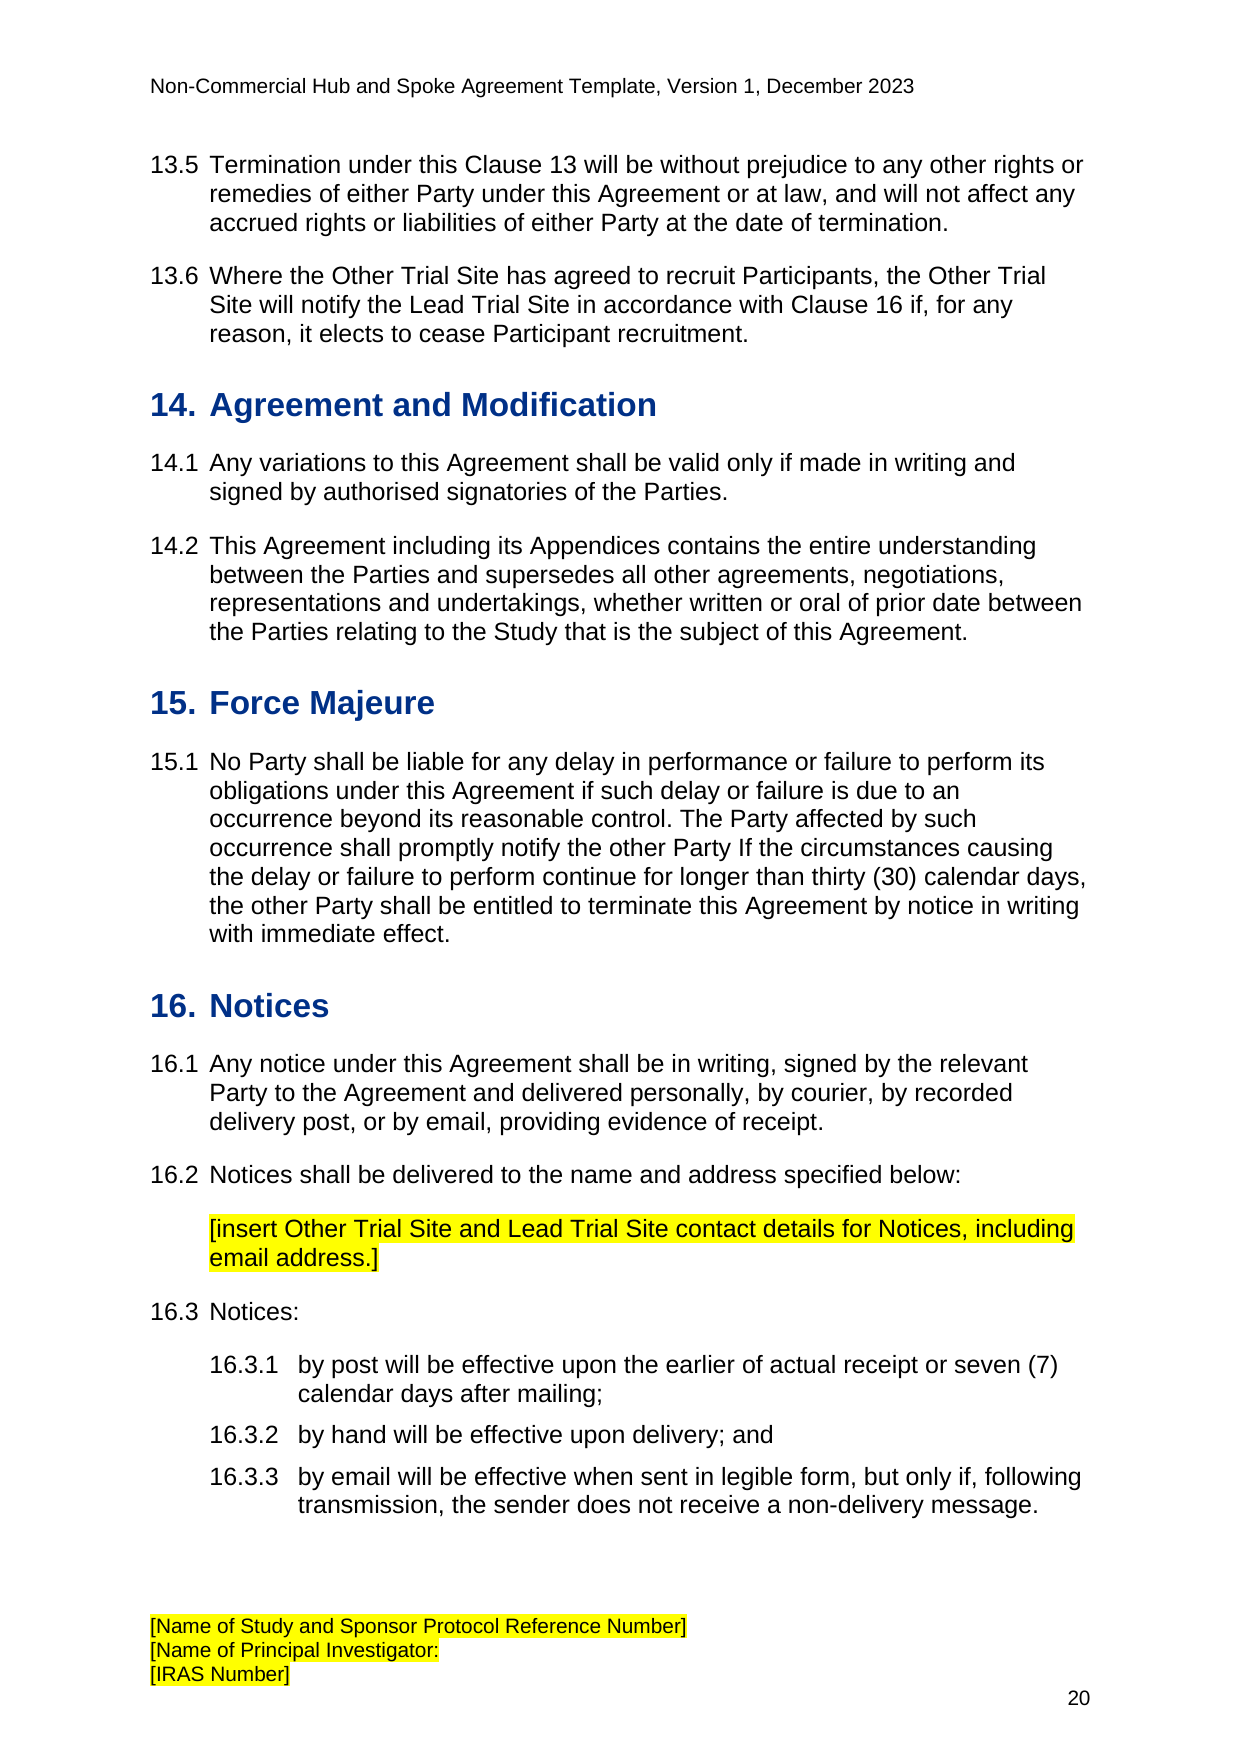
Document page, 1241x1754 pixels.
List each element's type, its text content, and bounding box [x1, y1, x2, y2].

text by hand will be effective upon delivery; and [209, 1420, 1090, 1449]
subtitle Force Majeure [150, 683, 1090, 722]
text Notices: [150, 1297, 1090, 1325]
text by email will be effective when sent in legible form, but only if, following transmission, the sender does not receive a non-delivery message. [209, 1462, 1090, 1519]
text This Agreement including its Appendices contains the entire understanding between the Parties and supersedes all other agreements, negotiations, representations and undertakings, whether written or oral of prior date between the Parties relating to the Study that is the subject of this Agreement. [150, 531, 1090, 646]
text No Party shall be liable for any delay in performance or failure to perform its obligations under this Agreement if such delay or failure is due to an occurrence beyond its reasonable control. The Party affected by such occurrence shall promptly notify the other Party If the circumstances causing the delay or failure to perform continue for longer than thirty (30) calendar days, the other Party shall be entitled to terminate this Agreement by notice in writing with immediate effect. [150, 747, 1090, 948]
text Any notice under this Agreement shall be in writing, signed by the relevant Party to the Agreement and delivered personally, by courier, by recorded delivery post, or by email, providing evidence of receipt. [150, 1049, 1090, 1135]
text [insert Other Trial Site and Lead Trial Site contact details for Notices, including email address.] [379, 1214, 1090, 1272]
text Termination under this Clause 13 will be without prejudice to any other rights or remedies of either Party under this Agreement or at law, and will not affect any accrued rights or liabilities of either Party at the date of termination. [150, 150, 1090, 236]
text Where the Other Trial Site has agreed to recruit Participants, the Other Trial Site will notify the Lead Trial Site in accordance with Clause 16 if, for any reason, it elects to cease Participant recruitment. [150, 261, 1090, 347]
subtitle Agreement and Modification [150, 385, 1090, 423]
subtitle Notices [150, 986, 1090, 1024]
text Notices shall be delivered to the name and address specified below: [150, 1160, 1090, 1189]
text Any variations to this Agreement shall be valid only if made in writing and signed by authorised signatories of the Parties. [150, 448, 1090, 506]
text by post will be effective upon the earlier of actual receipt or seven (7) calendar days after mailing; [209, 1350, 1090, 1408]
